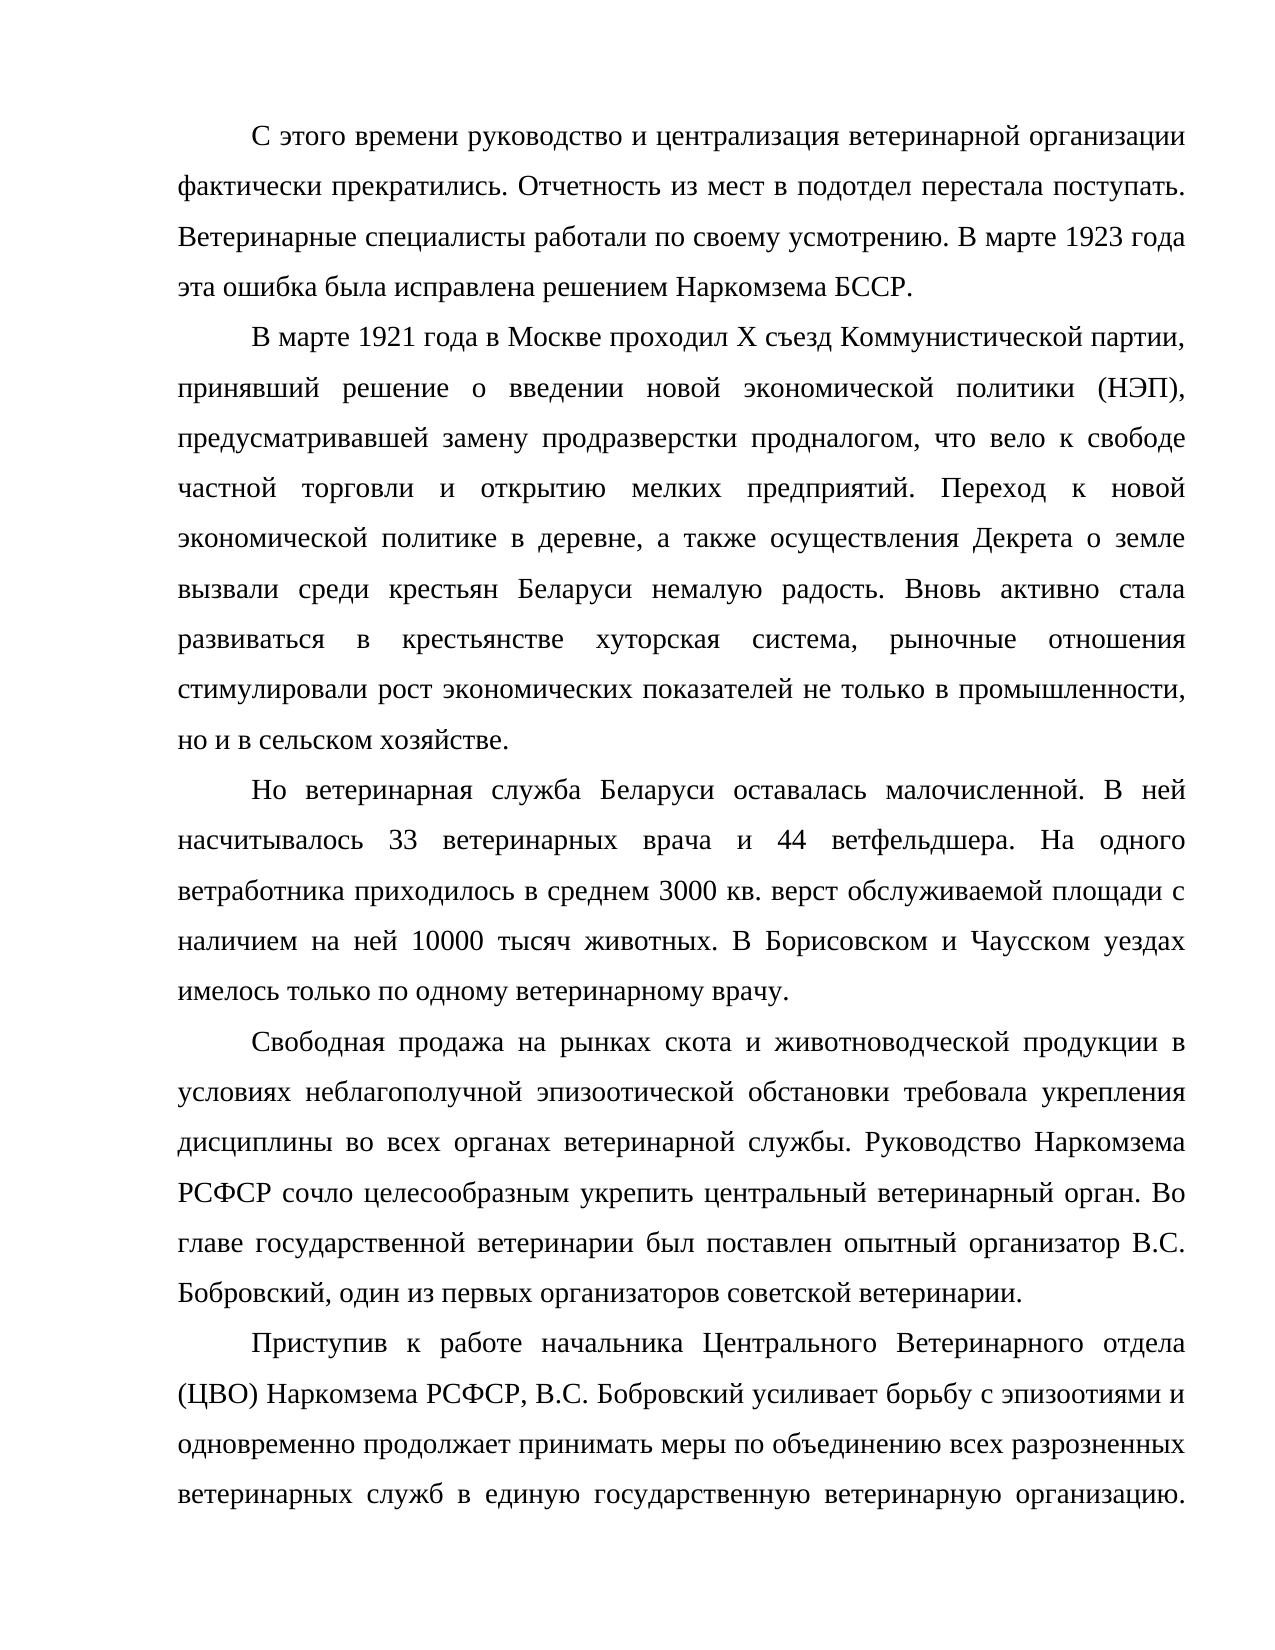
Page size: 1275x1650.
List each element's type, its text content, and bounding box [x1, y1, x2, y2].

text Но ветеринарная служба Беларуси оставалась малочисленной. В ней насчитывалось 33 ветеринарных врача и 44 ветфельдшера. На одного ветработника приходилось в среднем 3000 кв. верст обслуживаемой площади с наличием на ней 10000 тысяч животных. В Борисовском и Чаусском уездах имелось только по одному ветеринарному врачу. [177, 772, 1186, 1007]
text С этого времени руководство и централизация ветеринарной организации фактически прекратились. Отчетность из мест в подотдел перестала поступать. Ветеринарные специалисты работали по своему усмотрению. В марте 1923 года эта ошибка была исправлена решением Наркомзема БССР. [177, 118, 1186, 303]
text В марте 1921 года в Москве проходил Х съезд Коммунистической партии, принявший решение о введении новой экономической политики (НЭП), предусматривавшей замену продразверстки продналогом, что вело к свободе частной торговли и открытию мелких предприятий. Переход к новой экономической политике в деревне, а также осуществления Декрета о земле вызвали среди крестьян Беларуси немалую радость. Вновь активно стала развиваться в крестьянстве хуторская система, рыночные отношения стимулировали рост экономических показателей не только в промышленности, но и в сельском хозяйстве. [177, 319, 1186, 755]
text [177, 1326, 1186, 1510]
text Свободная продажа на рынках скота и животноводческой продукции в условиях неблагополучной эпизоотической обстановки требовала укрепления дисциплины во всех органах ветеринарной службы. Руководство Наркомзема РСФСР сочло целесообразным укрепить центральный ветеринарный орган. Во главе государственной ветеринарии был поставлен опытный организатор В.С. Бобровский, один из первых организаторов советской ветеринарии. [177, 1024, 1186, 1309]
